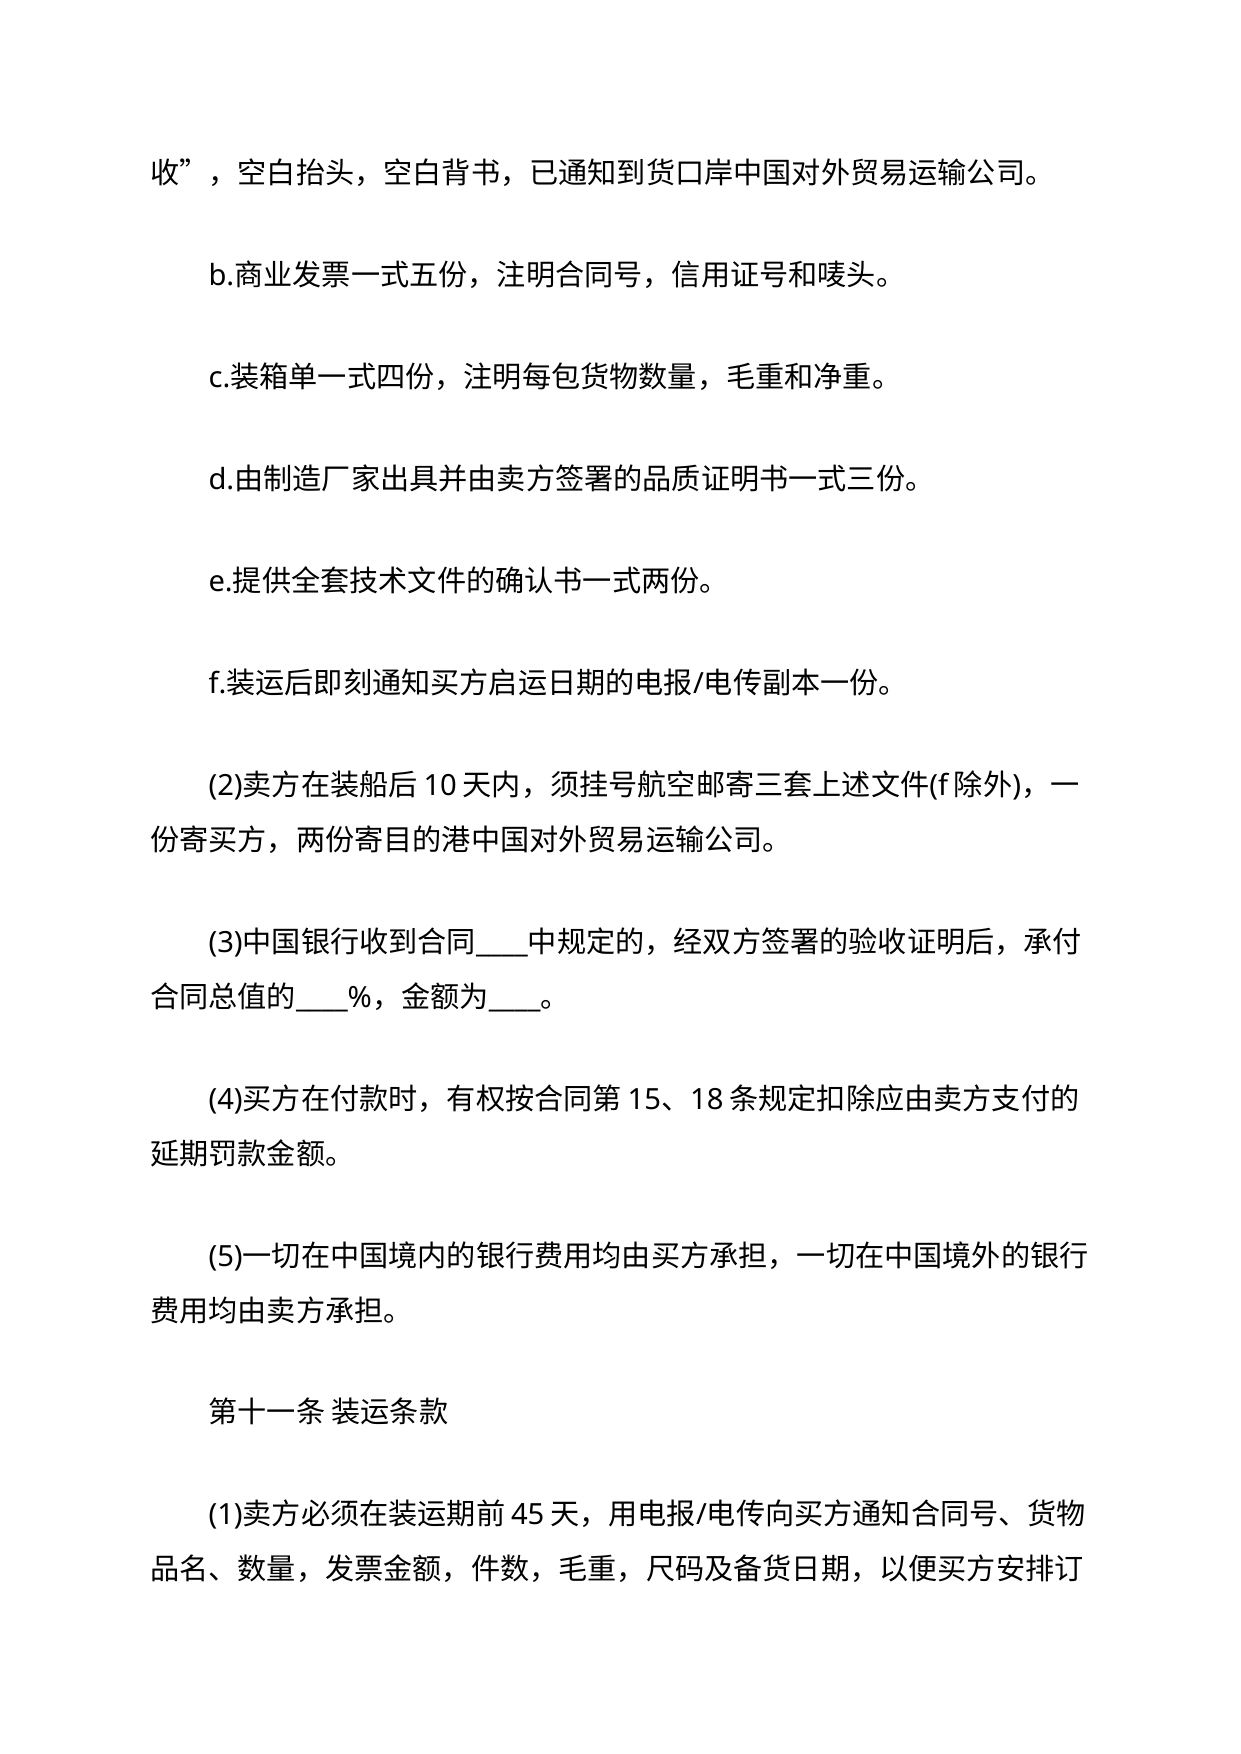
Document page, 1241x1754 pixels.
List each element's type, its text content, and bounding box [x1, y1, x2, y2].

text d.由制造厂家出具并由卖方签署的品质证明书一式三份。 [150, 456, 1090, 498]
text c.装箱单一式四份，注明每包货物数量，毛重和净重。 [150, 354, 1090, 396]
text (2)卖方在装船后10天内，须挂号航空邮寄三套上述文件(f除外)，一份寄买方，两份寄目的港中国对外贸易运输公司。 [150, 762, 1090, 859]
text 第十一条 装运条款 [150, 1389, 1090, 1431]
text b.商业发票一式五份，注明合同号，信用证号和唛头。 [150, 252, 1090, 294]
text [150, 1491, 1090, 1588]
text e.提供全套技术文件的确认书一式两份。 [150, 558, 1090, 600]
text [150, 150, 1090, 192]
text (3)中国银行收到合同____中规定的，经双方签署的验收证明后，承付合同总值的____%，金额为____。 [150, 918, 1090, 1016]
text (5)一切在中国境内的银行费用均由买方承担，一切在中国境外的银行费用均由卖方承担。 [150, 1232, 1090, 1329]
text f.装运后即刻通知买方启运日期的电报/电传副本一份。 [150, 660, 1090, 702]
text (4)买方在付款时，有权按合同第15、18条规定扣除应由卖方支付的延期罚款金额。 [150, 1075, 1090, 1173]
